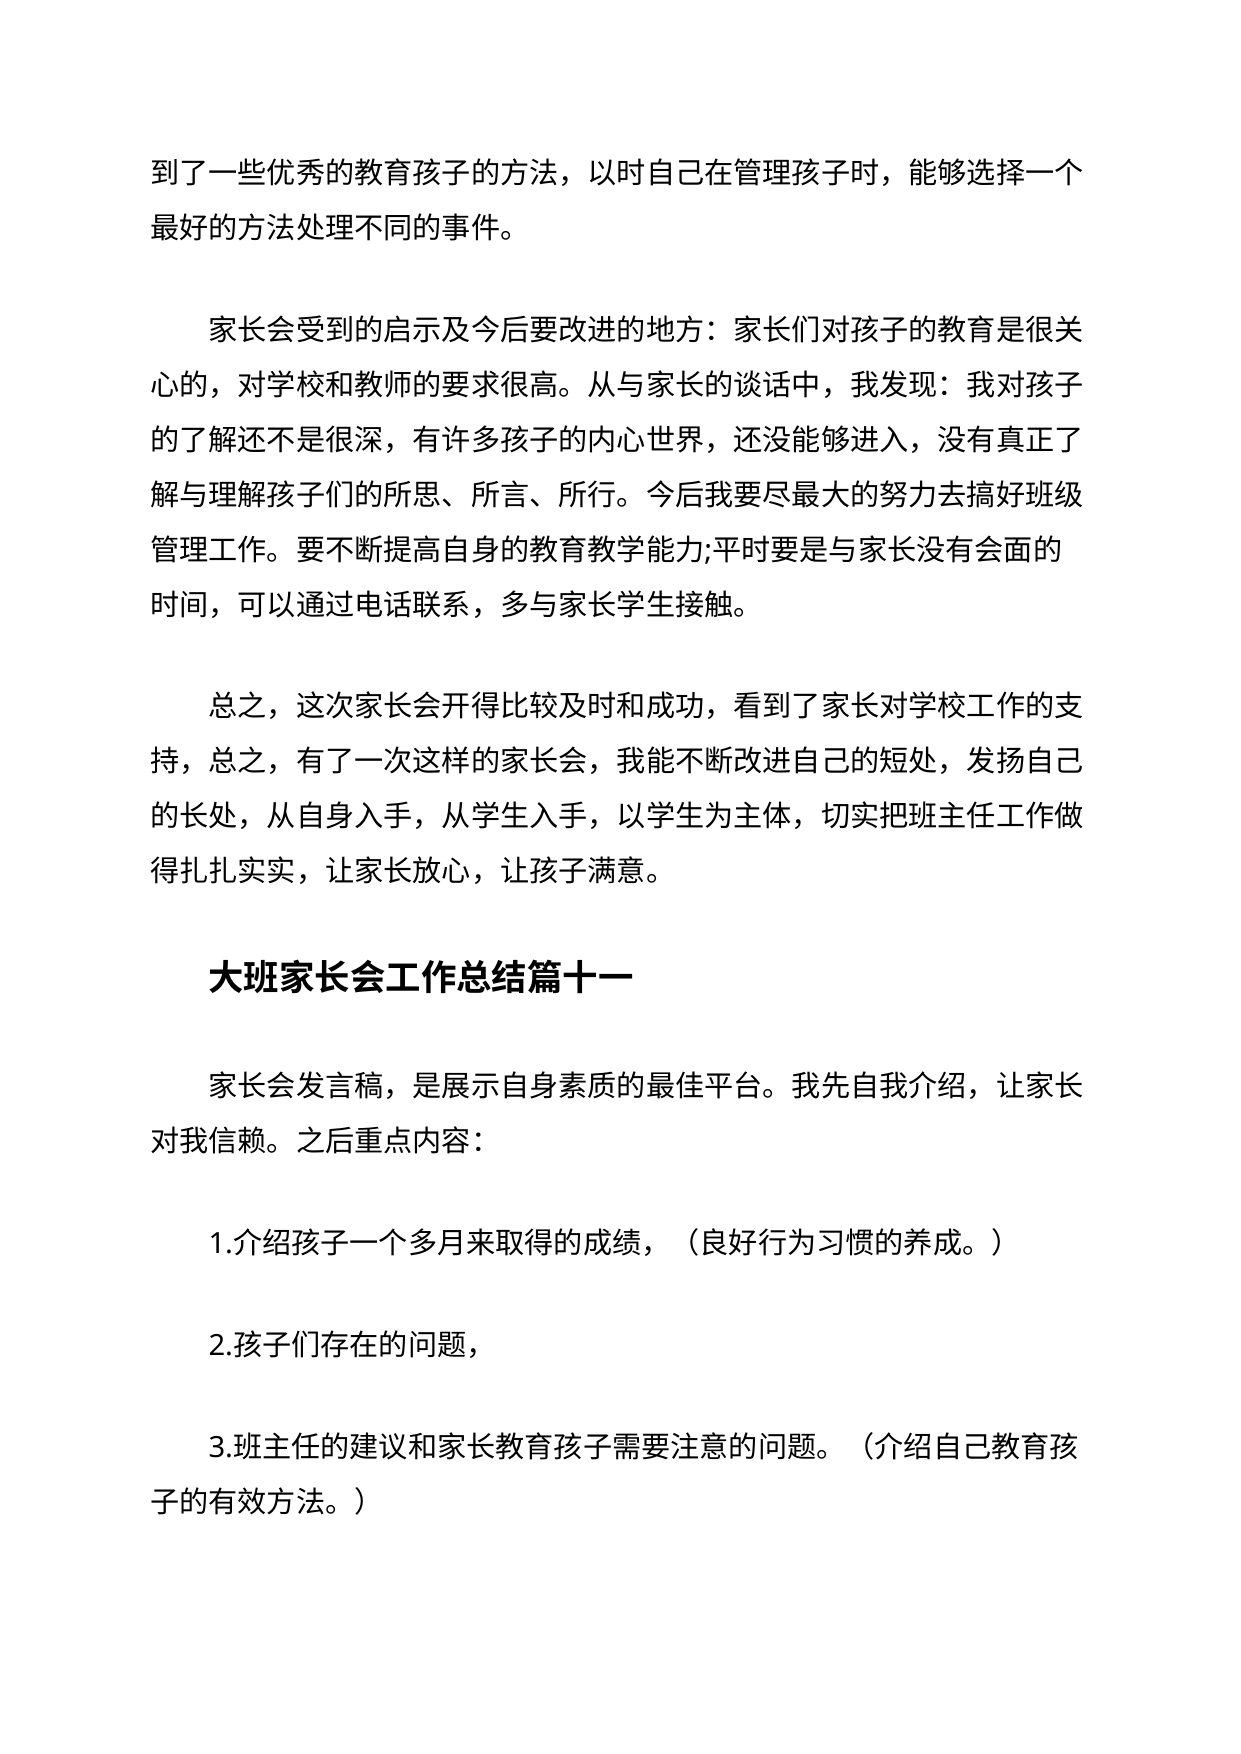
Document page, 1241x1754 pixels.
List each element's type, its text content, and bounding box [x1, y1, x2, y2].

text 总之，这次家长会开得比较及时和成功，看到了家长对学校工作的支持，总之，有了一次这样的家长会，我能不断改进自己的短处，发扬自己的长处，从自身入手，从学生入手，以学生为主体，切实把班主任工作做得扎扎实实，让家长放心，让孩子满意。 [150, 683, 1090, 890]
text 大班家长会工作总结篇十一 [150, 949, 1090, 1001]
text 家长会发言稿，是展示自身素质的最佳平台。我先自我介绍，让家长对我信赖。之后重点内容： [150, 1063, 1090, 1160]
text 3.班主任的建议和家长教育孩子需要注意的问题。（介绍自己教育孩子的有效方法。） [150, 1423, 1090, 1521]
text 2.孩子们存在的问题， [150, 1322, 1090, 1364]
text 家长会受到的启示及今后要改进的地方：家长们对孩子的教育是很关心的，对学校和教师的要求很高。从与家长的谈话中，我发现：我对孩子的了解还不是很深，有许多孩子的内心世界，还没能够进入，没有真正了解与理解孩子们的所思、所言、所行。今后我要尽最大的努力去搞好班级管理工作。要不断提高自身的教育教学能力;平时要是与家长没有会面的时间，可以通过电话联系，多与家长学生接触。 [150, 307, 1090, 623]
text 1.介绍孩子一个多月来取得的成绩，（良好行为习惯的养成。） [150, 1219, 1090, 1262]
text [150, 150, 1090, 247]
